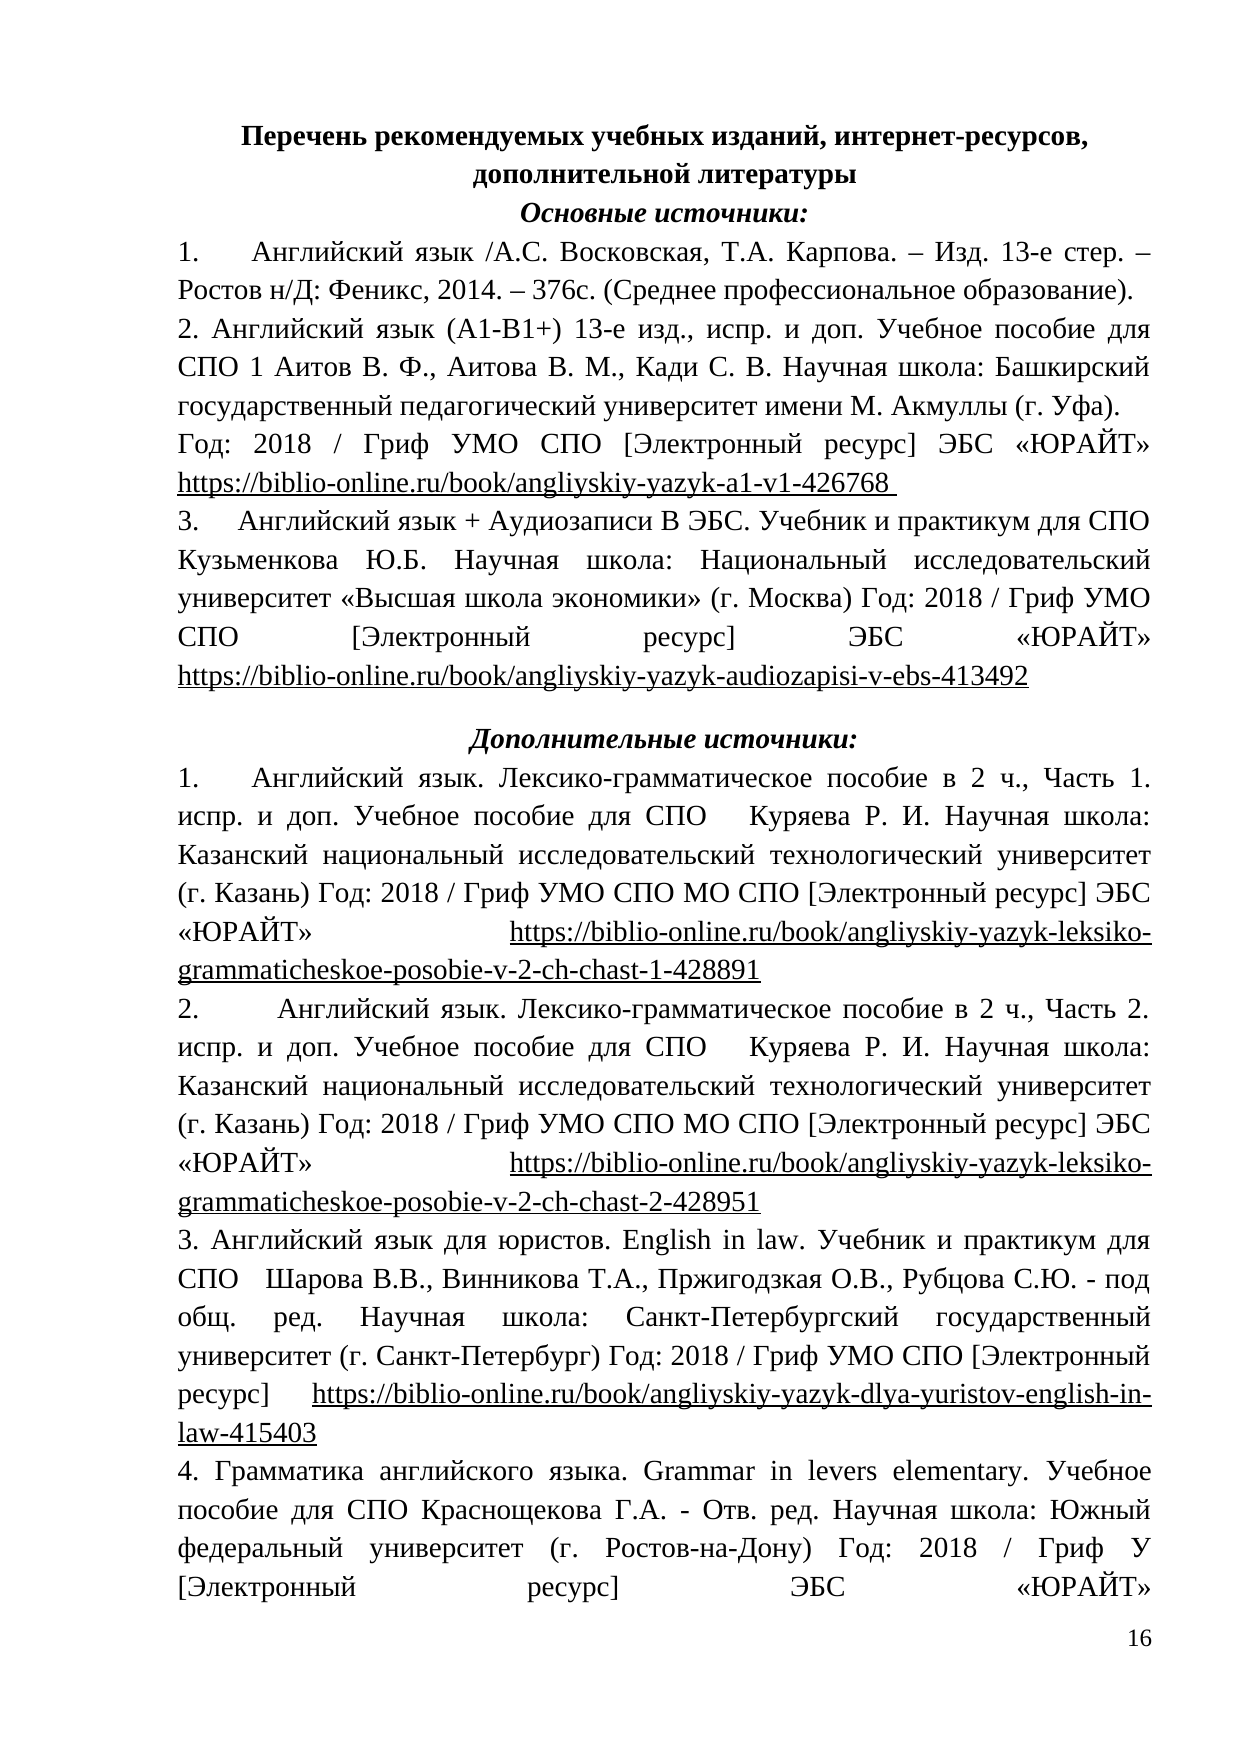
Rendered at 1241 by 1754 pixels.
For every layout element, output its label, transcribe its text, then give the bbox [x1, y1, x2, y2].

text 2. Английский язык (А1-В1+) 13-е изд., испр. и доп. Учебное пособие для СПО 1 Аитов В. Ф., Аитова В. М., Кади С. В. Научная школа: Башкирский государственный педагогический университет имени М. Акмуллы (г. Уфа). [177, 311, 1152, 421]
text 2. Английский язык. Лексико-грамматическое пособие в 2 ч., Часть 2. испр. и доп. Учебное пособие для СПО Куряева Р. И. Научная школа: Казанский национальный исследовательский технологический университет (г. Казань) Год: 2018 / Гриф УМО СПО МО СПО [Электронный ресурс] ЭБС «ЮРАЙТ» https://biblio-online.ru/book/angliyskiy-yazyk-leksiko-grammaticheskoe-posobie-v-2-ch-chast-2-428951 [177, 991, 1152, 1217]
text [177, 1453, 1152, 1603]
text 1. Английский язык. Лексико-грамматическое пособие в 2 ч., Часть 1. испр. и доп. Учебное пособие для СПО Куряева Р. И. Научная школа: Казанский национальный исследовательский технологический университет (г. Казань) Год: 2018 / Гриф УМО СПО МО СПО [Электронный ресурс] ЭБС «ЮРАЙТ» https://biblio-online.ru/book/angliyskiy-yazyk-leksiko-grammaticheskoe-posobie-v-2-ch-chast-1-428891 [177, 760, 1152, 986]
text Перечень рекомендуемых учебных изданий, интернет-ресурсов, дополнительной литературы [177, 118, 1152, 190]
text Основные источники: [177, 195, 1152, 229]
text Дополнительные источники: [177, 721, 1152, 755]
text 1. Английский язык /А.С. Восковская, Т.А. Карпова. – Изд. 13-е стер. – Ростов н/Д: Феникс, 2014. – 376с. (Среднее профессиональное образование). [177, 234, 1152, 306]
text 3. Английский язык для юристов. English in law. Учебник и практикум для СПО Шарова В.В., Винникова Т.А., Пржигодзкая О.В., Рубцова С.Ю. - под общ. ред. Научная школа: Санкт-Петербургский государственный университет (г. Санкт-Петербург) Год: 2018 / Гриф УМО СПО [Электронный ресурс] https://biblio-online.ru/book/angliyskiy-yazyk-dlya-yuristov-english-in-law-415403 [177, 1222, 1152, 1448]
text Год: 2018 / Гриф УМО СПО [Электронный ресурс] ЭБС «ЮРАЙТ» https://biblio-online.ru/book/angliyskiy-yazyk-a1-v1-426768 [177, 426, 1152, 498]
text 3. Английский язык + Аудиозаписи В ЭБС. Учебник и практикум для СПО Кузьменкова Ю.Б. Научная школа: Национальный исследовательский университет «Высшая школа экономики» (г. Москва) Год: 2018 / Гриф УМО СПО [Электронный ресурс] ЭБС «ЮРАЙТ» https://biblio-online.ru/book/angliyskiy-yazyk-audiozapisi-v-ebs-413492 [177, 503, 1152, 691]
